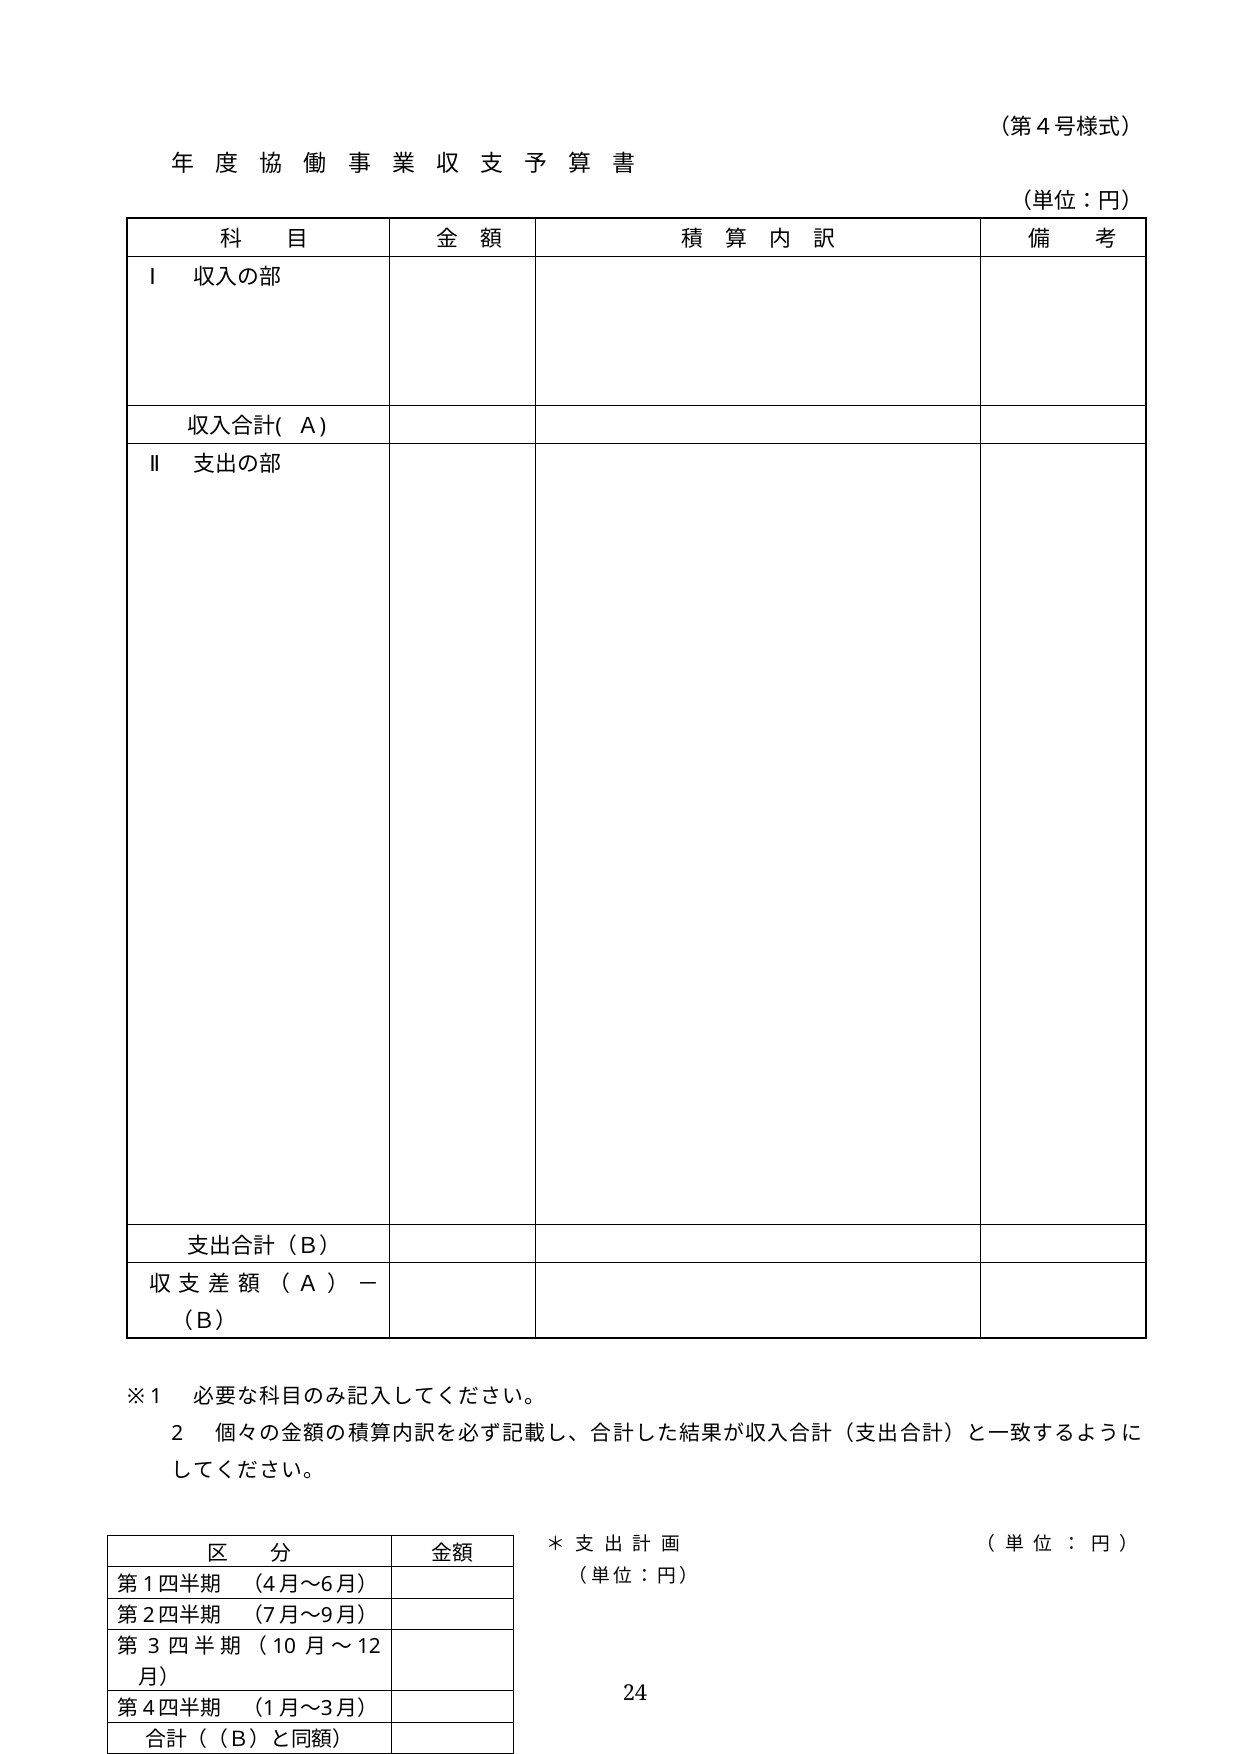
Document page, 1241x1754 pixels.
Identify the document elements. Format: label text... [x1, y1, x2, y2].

table_cell [536, 406, 980, 442]
table_cell [981, 1263, 1145, 1337]
table_cell 第1四半期 （4月～6月） [108, 1567, 391, 1597]
table_cell [981, 257, 1145, 404]
text （第４号様式） [127, 106, 1143, 143]
table_header 金額 [392, 1536, 513, 1566]
table_header 積 算 内 訳 [536, 219, 980, 256]
table_cell [981, 1225, 1145, 1262]
table_cell Ⅱ 支出の部 [128, 444, 389, 1224]
text 年度協働事業収支予算書 [127, 143, 1143, 180]
table_cell [981, 406, 1145, 442]
table_cell 第4四半期 （1月～3月） [108, 1691, 391, 1722]
table_cell [390, 1225, 535, 1262]
table_cell [392, 1567, 513, 1597]
table_cell 収入合計(Ａ) [128, 406, 389, 442]
table_cell [390, 257, 535, 404]
table_cell [390, 406, 535, 442]
table_header 金 額 [390, 219, 535, 256]
table_cell [536, 1225, 980, 1262]
table_header 備 考 [981, 219, 1145, 256]
table_cell [392, 1599, 513, 1629]
table_cell 合計（（Ｂ）と同額） [108, 1723, 391, 1753]
table_cell [392, 1630, 513, 1690]
text ※ 1 必要な科目のみ記入してください。 [127, 1376, 1143, 1412]
table_header 科 目 [128, 219, 389, 256]
table_cell [390, 1263, 535, 1337]
table_cell [536, 444, 980, 1224]
table_cell [536, 1263, 980, 1337]
table_header 区 分 [108, 1536, 391, 1566]
table_cell [536, 257, 980, 404]
table_cell [981, 444, 1145, 1224]
table_cell [392, 1691, 513, 1722]
table_cell Ⅰ 収入の部 [128, 257, 389, 404]
table_cell 収支差額（Ａ）－（Ｂ） [128, 1263, 389, 1337]
table_cell [392, 1723, 513, 1753]
table_cell 第3四半期（10月～12月） [108, 1630, 391, 1690]
text ＊支出計画 （単位：円） （単位：円） [127, 1523, 1143, 1597]
table_cell [390, 444, 535, 1224]
text （単位：円） [127, 180, 1143, 217]
table_cell 支出合計（Ｂ） [128, 1225, 389, 1262]
table_cell 第2四半期 （7月～9月） [108, 1599, 391, 1629]
text 2 個々の金額の積算内訳を必ず記載し、合計した結果が収入合計（支出合計）と一致するようにしてください。 [158, 1412, 1143, 1486]
